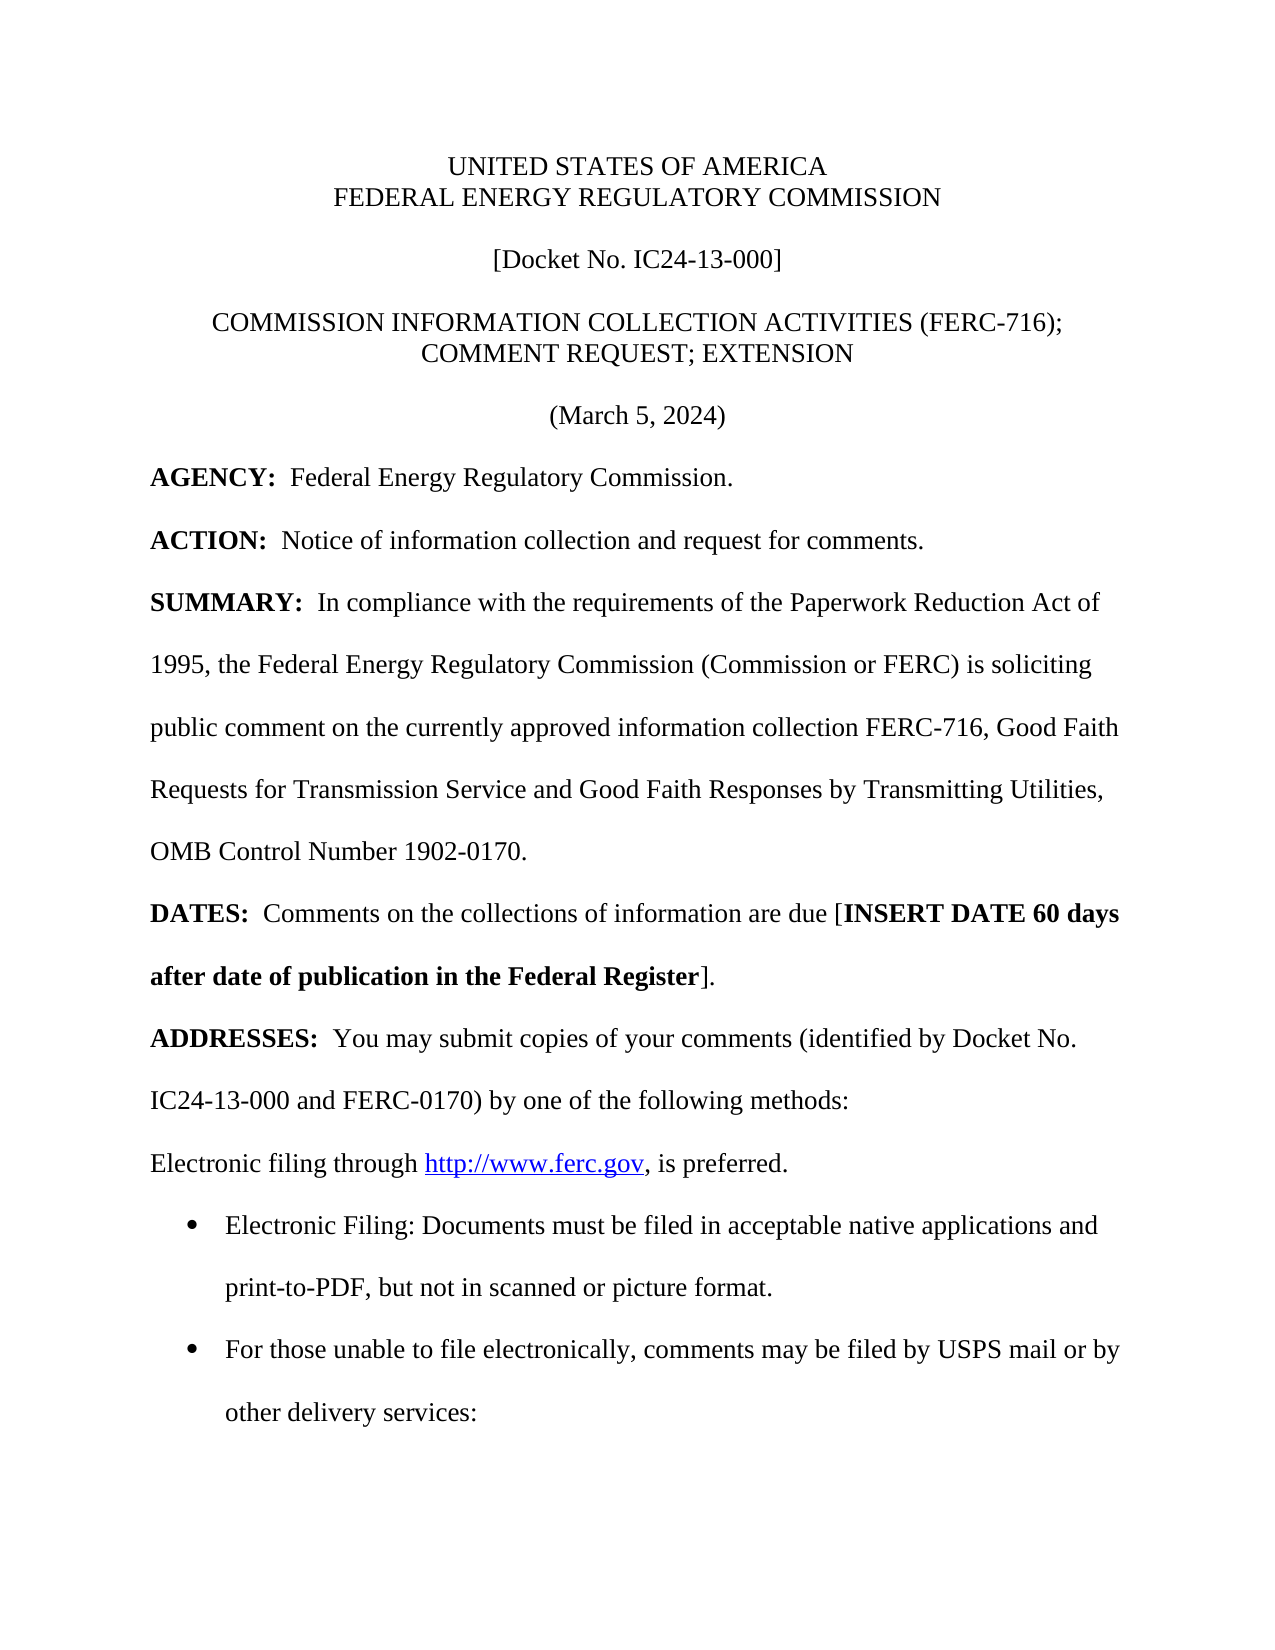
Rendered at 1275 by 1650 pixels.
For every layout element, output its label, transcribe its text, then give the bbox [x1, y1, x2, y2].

text (March 5, 2024) [150, 399, 1125, 430]
text COMMENT REQUEST; EXTENSION [150, 337, 1125, 368]
text Electronic filing through http://www.ferc.gov, is preferred. [150, 1147, 1125, 1178]
list Electronic Filing: Documents must be filed in acceptable native applications and print-to-PDF, but not in scanned or picture format. [187, 1209, 1125, 1302]
text ACTION: Notice of information collection and request for comments. [150, 524, 1125, 555]
list For those unable to file electronically, comments may be filed by USPS mail or by other delivery services: [187, 1334, 1125, 1427]
text AGENCY: Federal Energy Regulatory Commission. [150, 461, 1125, 493]
text DATES: Comments on the collections of information are due [INSERT DATE 60 days after date of publication in the Federal Register]. [150, 897, 1125, 991]
text ADDRESSES: You may submit copies of your comments (identified by Docket No. IC24-13-000 and FERC-0170) by one of the following methods: [150, 1022, 1125, 1116]
text COMMISSION INFORMATION COLLECTION ACTIVITIES (FERC-716); [150, 306, 1125, 337]
text [Docket No. IC24-13-000] [150, 243, 1125, 274]
text FEDERAL ENERGY REGULATORY COMMISSION [150, 181, 1125, 212]
text SUMMARY: In compliance with the requirements of the Paperwork Reduction Act of 1995, the Federal Energy Regulatory Commission (Commission or FERC) is soliciting public comment on the currently approved information collection FERC-716, Good Faith Requests for Transmission Service and Good Faith Responses by Transmitting Utilities, OMB Control Number 1902-0170. [150, 586, 1125, 866]
text UNITED STATES OF AMERICA [150, 150, 1125, 181]
